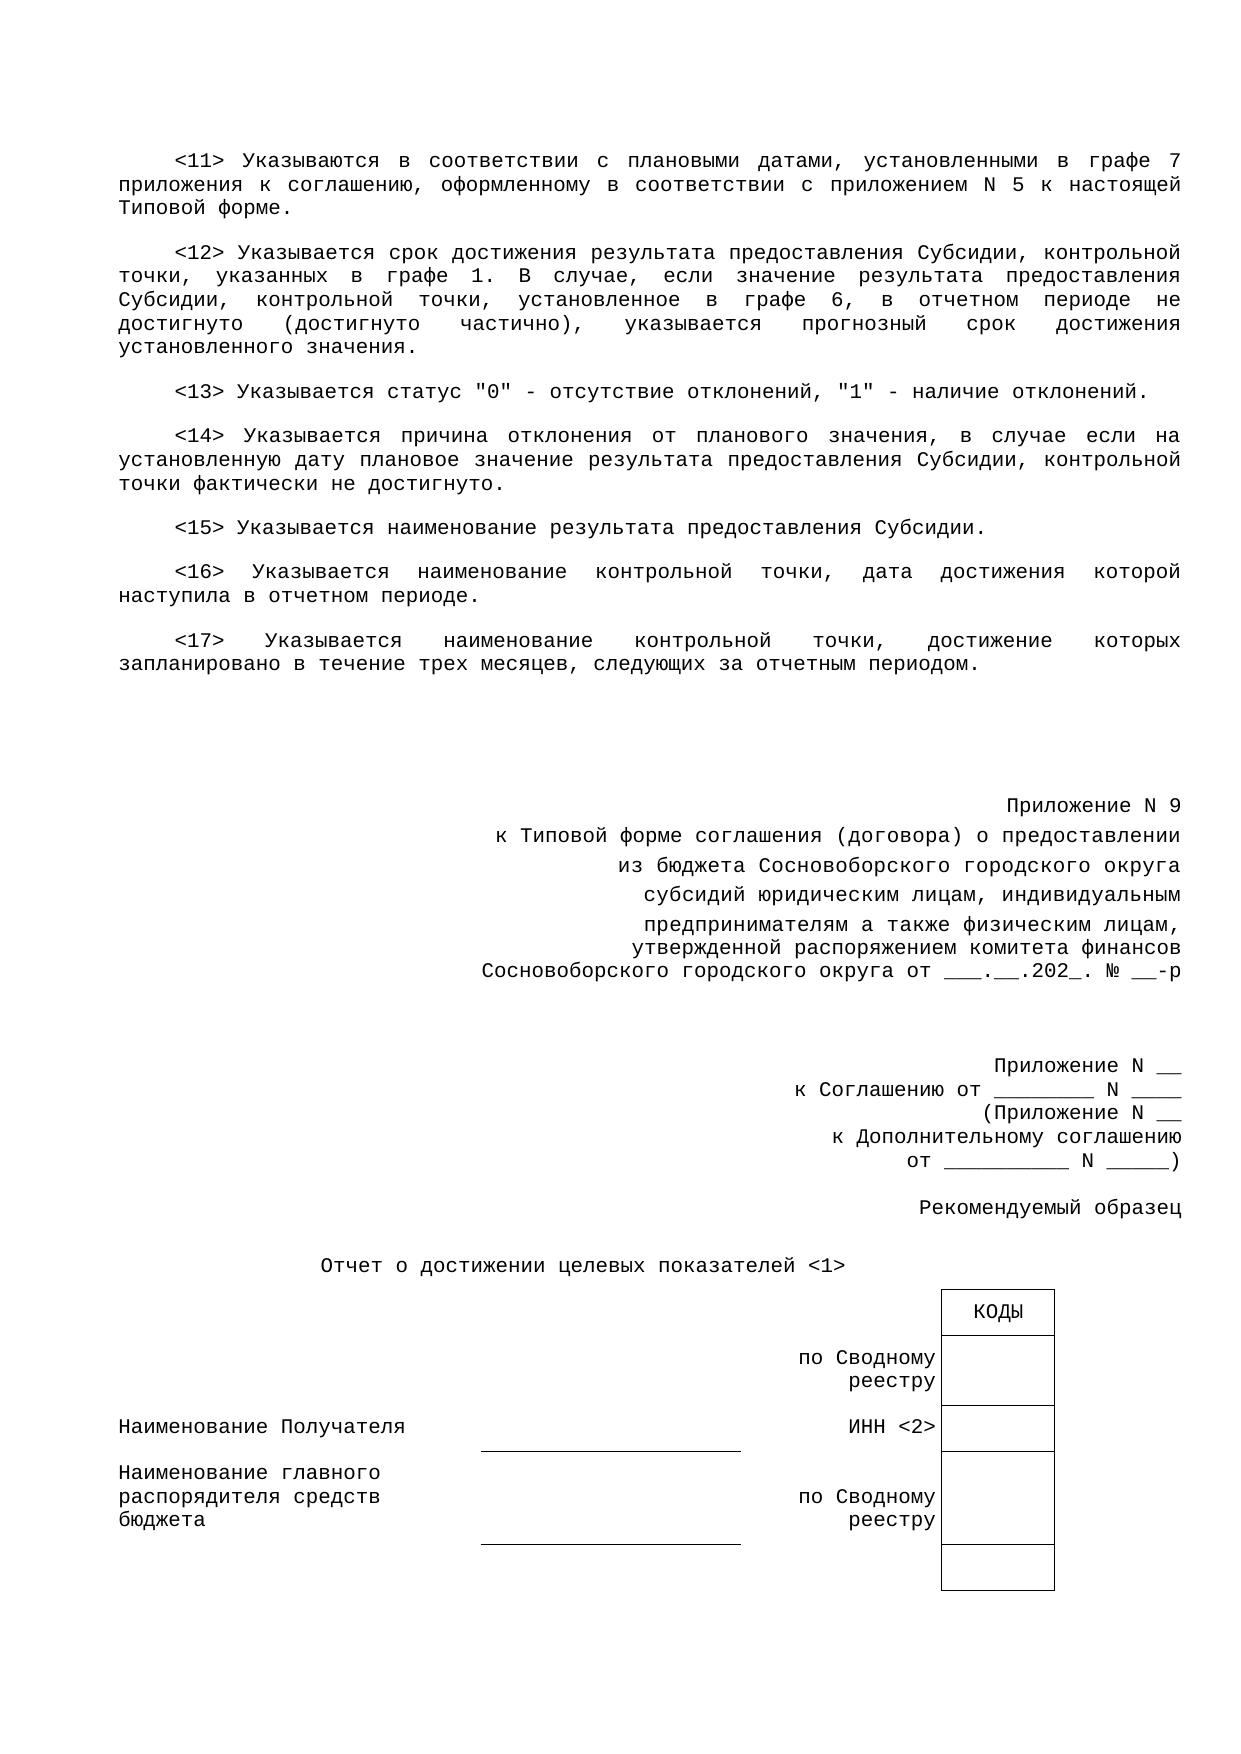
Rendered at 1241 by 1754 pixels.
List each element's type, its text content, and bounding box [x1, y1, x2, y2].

text <11> Указываются в соответствии с плановыми датами, установленными в графе 7 приложения к соглашению, оформленному в соответствии с приложением N 5 к настоящей Типовой форме. [118, 150, 1181, 221]
text утвержденной распоряжением комитета финансов [118, 937, 1181, 960]
text предпринимателям а также физическим лицам, [118, 908, 1181, 937]
text <14> Указывается причина отклонения от планового значения, в случае если на установленную дату плановое значение результата предоставления Субсидии, контрольной точки фактически не достигнуто. [118, 425, 1181, 496]
text (Приложение N __ [118, 1102, 1181, 1126]
text <16> Указывается наименование контрольной точки, дата достижения которой наступила в отчетном периоде. [118, 562, 1181, 609]
text Сосновоборского городского округа от ___.__.202_. № __-р [118, 960, 1181, 984]
text <12> Указывается срок достижения результата предоставления Субсидии, контрольной точки, указанных в графе 1. В случае, если значение результата предоставления Субсидии, контрольной точки, установленное в графе 6, в отчетном периоде не достигнуто (достигнуто частично), указывается прогнозный срок достижения установленного значения. [118, 242, 1181, 360]
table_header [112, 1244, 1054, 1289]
text субсидий юридическим лицам, индивидуальным [118, 878, 1181, 907]
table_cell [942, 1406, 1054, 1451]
text <13> Указывается статус "0" - отсутствие отклонений, "1" - наличие отклонений. [118, 381, 1181, 404]
text к Типовой форме соглашения (договора) о предоставлении [118, 819, 1181, 848]
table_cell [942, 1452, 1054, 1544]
text Приложение N 9 [118, 795, 1181, 819]
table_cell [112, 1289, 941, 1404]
text Приложение N __ [118, 1055, 1181, 1079]
text <17> Указывается наименование контрольной точки, достижение которых запланировано в течение трех месяцев, следующих за отчетным периодом. [118, 630, 1181, 677]
text к Дополнительному соглашению [118, 1126, 1181, 1149]
text к Соглашению от ________ N ____ [118, 1079, 1181, 1102]
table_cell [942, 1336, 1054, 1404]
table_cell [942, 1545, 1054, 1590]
text Рекомендуемый образец [118, 1197, 1181, 1221]
text от __________ N _____) [118, 1149, 1181, 1173]
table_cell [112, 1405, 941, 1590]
text <15> Указывается наименование результата предоставления Субсидии. [118, 517, 1181, 541]
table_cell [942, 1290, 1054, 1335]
text из бюджета Сосновоборского городского округа [118, 849, 1181, 878]
